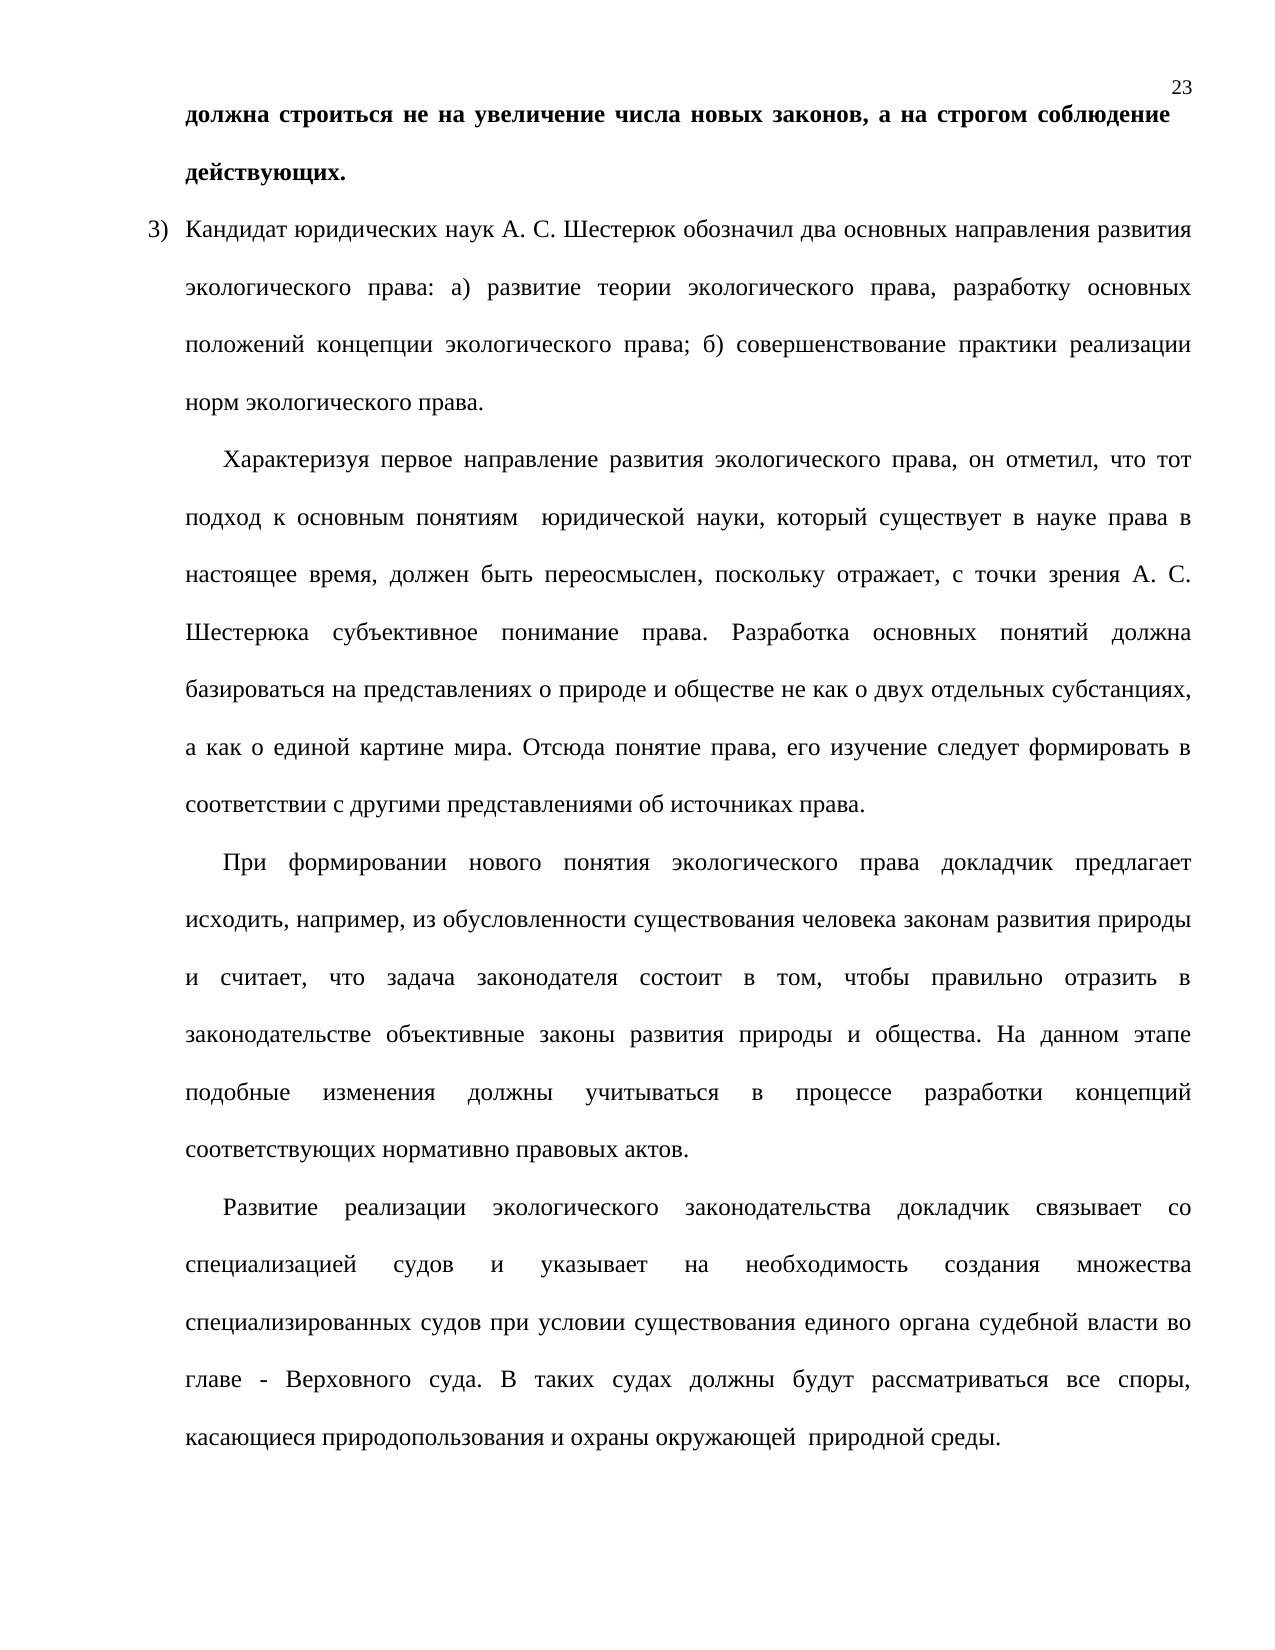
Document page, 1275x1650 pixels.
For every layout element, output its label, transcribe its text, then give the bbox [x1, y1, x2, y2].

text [185, 99, 1192, 185]
text При формировании нового понятия экологического права докладчик предлагает исходить, например, из обусловленности существования человека законам развития природы и считает, что задача законодателя состоит в том, чтобы правильно отразить в законодательстве объективные законы развития природы и общества. На данном этапе подобные изменения должны учитываться в процессе разработки концепций соответствующих нормативно правовых актов. [185, 847, 1192, 1163]
list Кандидат юридических наук А. С. Шестерюк обозначил два основных направления развития экологического права: а) развитие теории экологического права, разработку основных положений концепции экологического права; б) совершенствование практики реализации норм экологического права. [148, 214, 1192, 415]
text Характеризуя первое направление развития экологического права, он отметил, что тот подход к основным понятиям юридической науки, который существует в науке права в настоящее время, должен быть переосмыслен, поскольку отражает, с точки зрения А. С. Шестерюка субъективное понимание права. Разработка основных понятий должна базироваться на представлениях о природе и обществе не как о двух отдельных субстанциях, а как о единой картине мира. Отсюда понятие права, его изучение следует формировать в соответствии с другими представлениями об источниках права. [185, 444, 1192, 818]
text Развитие реализации экологического законодательства докладчик связывает со специализацией судов и указывает на необходимость создания множества специализированных судов при условии существования единого органа судебной власти во главе - Верховного суда. В таких судах должны будут рассматриваться все споры, касающиеся природопользования и охраны окружающей природной среды. [185, 1192, 1192, 1450]
